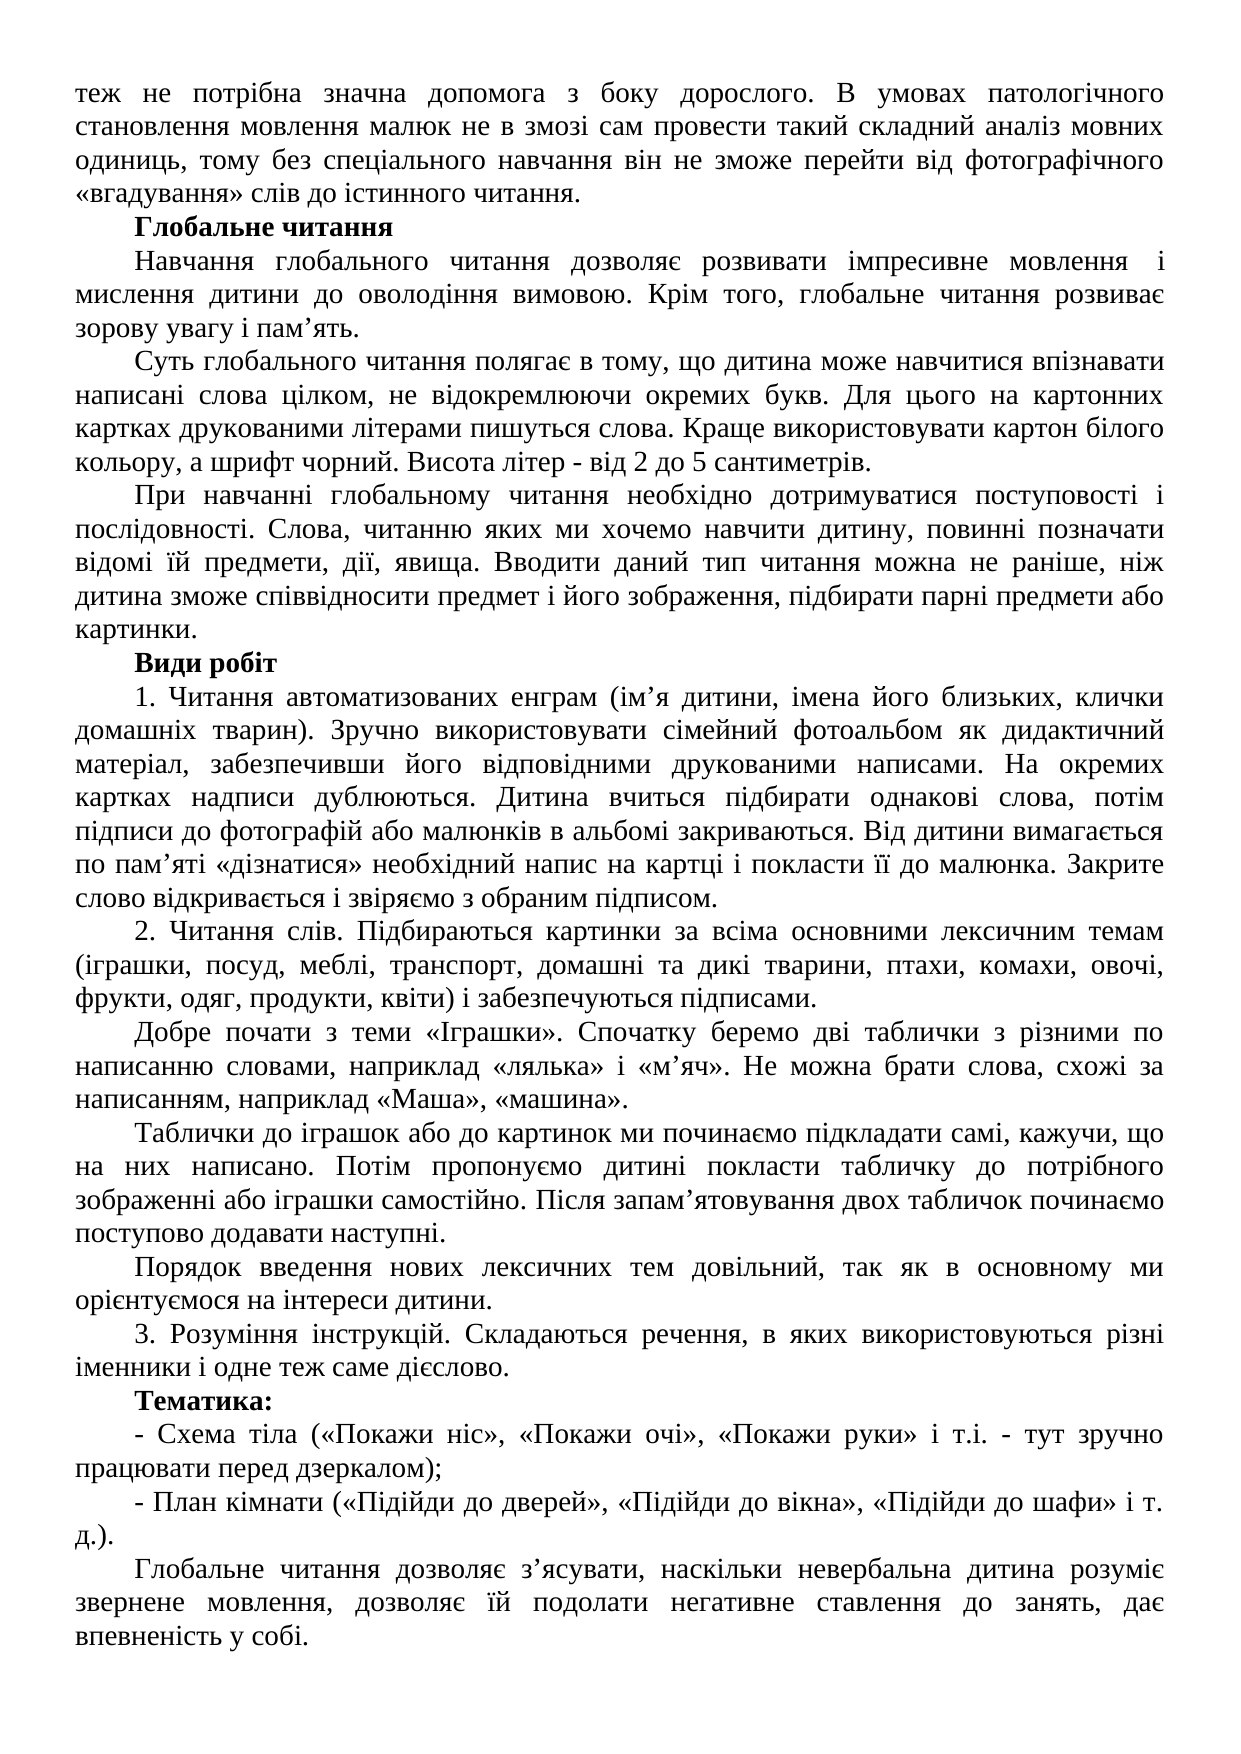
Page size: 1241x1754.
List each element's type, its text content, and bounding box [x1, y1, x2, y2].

text - План кімнати («Підійди до дверей», «Підійди до вікна», «Підійди до шафи» і т. д.). [75, 1484, 1165, 1551]
text Тематика: [75, 1383, 1165, 1417]
text Добре почати з теми «Іграшки». Спочатку беремо дві таблички з різними по написанню словами, наприклад «лялька» і «м’яч». Не можна брати слова, схожі за написанням, наприклад «Маша», «машина». [75, 1014, 1165, 1115]
text Види робіт [75, 645, 1165, 679]
text Суть глобального читання полягає в тому, що дитина може навчитися впізнавати написані слова цілком, не відокремлюючи окремих букв. Для цього на картонних картках друкованими літерами пишуться слова. Краще використовувати картон білого кольору, а шрифт чорний. Висота літер - від 2 до 5 сантиметрів. [75, 343, 1165, 477]
text При навчанні глобальному читання необхідно дотримуватися поступовості і послідовності. Слова, читанню яких ми хочемо навчити дитину, повинні позначати відомі їй предмети, дії, явища. Вводити даний тип читання можна не раніше, ніж дитина зможе співвідносити предмет і його зображення, підбирати парні предмети або картинки. [75, 477, 1165, 645]
text 3. Розуміння інструкцій. Складаються речення, в яких використовуються різні іменники і одне теж саме дієслово. [75, 1316, 1165, 1383]
text 1. Читання автоматизованих енграм (ім’я дитини, імена його близьких, клички домашніх тварин). Зручно використовувати сімейний фотоальбом як дидактичний матеріал, забезпечивши його відповідними друкованими написами. На окремих картках надписи дублюються. Дитина вчиться підбирати однакові слова, потім підписи до фотографій або малюнків в альбомі закриваються. Від дитини вимагається по пам’яті «дізнатися» необхідний напис на картці і покласти її до малюнка. Закрите слово відкривається і звіряємо з обраним підписом. [75, 679, 1165, 913]
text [75, 75, 1165, 209]
text - Схема тіла («Покажи ніс», «Покажи очі», «Покажи руки» і т.і. - тут зручно працювати перед дзеркалом); [75, 1417, 1165, 1484]
text Глобальне читання дозволяє з’ясувати, наскільки невербальна дитина розуміє звернене мовлення, дозволяє їй подолати негативне ставлення до занять, дає впевненість у собі. [75, 1551, 1165, 1651]
text Порядок введення нових лексичних тем довільний, так як в основному ми орієнтуємося на інтереси дитини. [75, 1249, 1165, 1316]
text Навчання глобального читання дозволяє розвивати імпресивне мовлення і мислення дитини до оволодіння вимовою. Крім того, глобальне читання розвиває зорову увагу і пам’ять. [75, 243, 1165, 343]
text Таблички до іграшок або до картинок ми починаємо підкладати самі, кажучи, що на них написано. Потім пропонуємо дитині покласти табличку до потрібного зображенні або іграшки самостійно. Після запам’ятовування двох табличок починаємо поступово додавати наступні. [75, 1115, 1165, 1249]
text Глобальне читання [75, 209, 1165, 243]
text 2. Читання слів. Підбираються картинки за всіма основними лексичним темам (іграшки, посуд, меблі, транспорт, домашні та дикі тварини, птахи, комахи, овочі, фрукти, одяг, продукти, квіти) і забезпечуються підписами. [75, 913, 1165, 1014]
